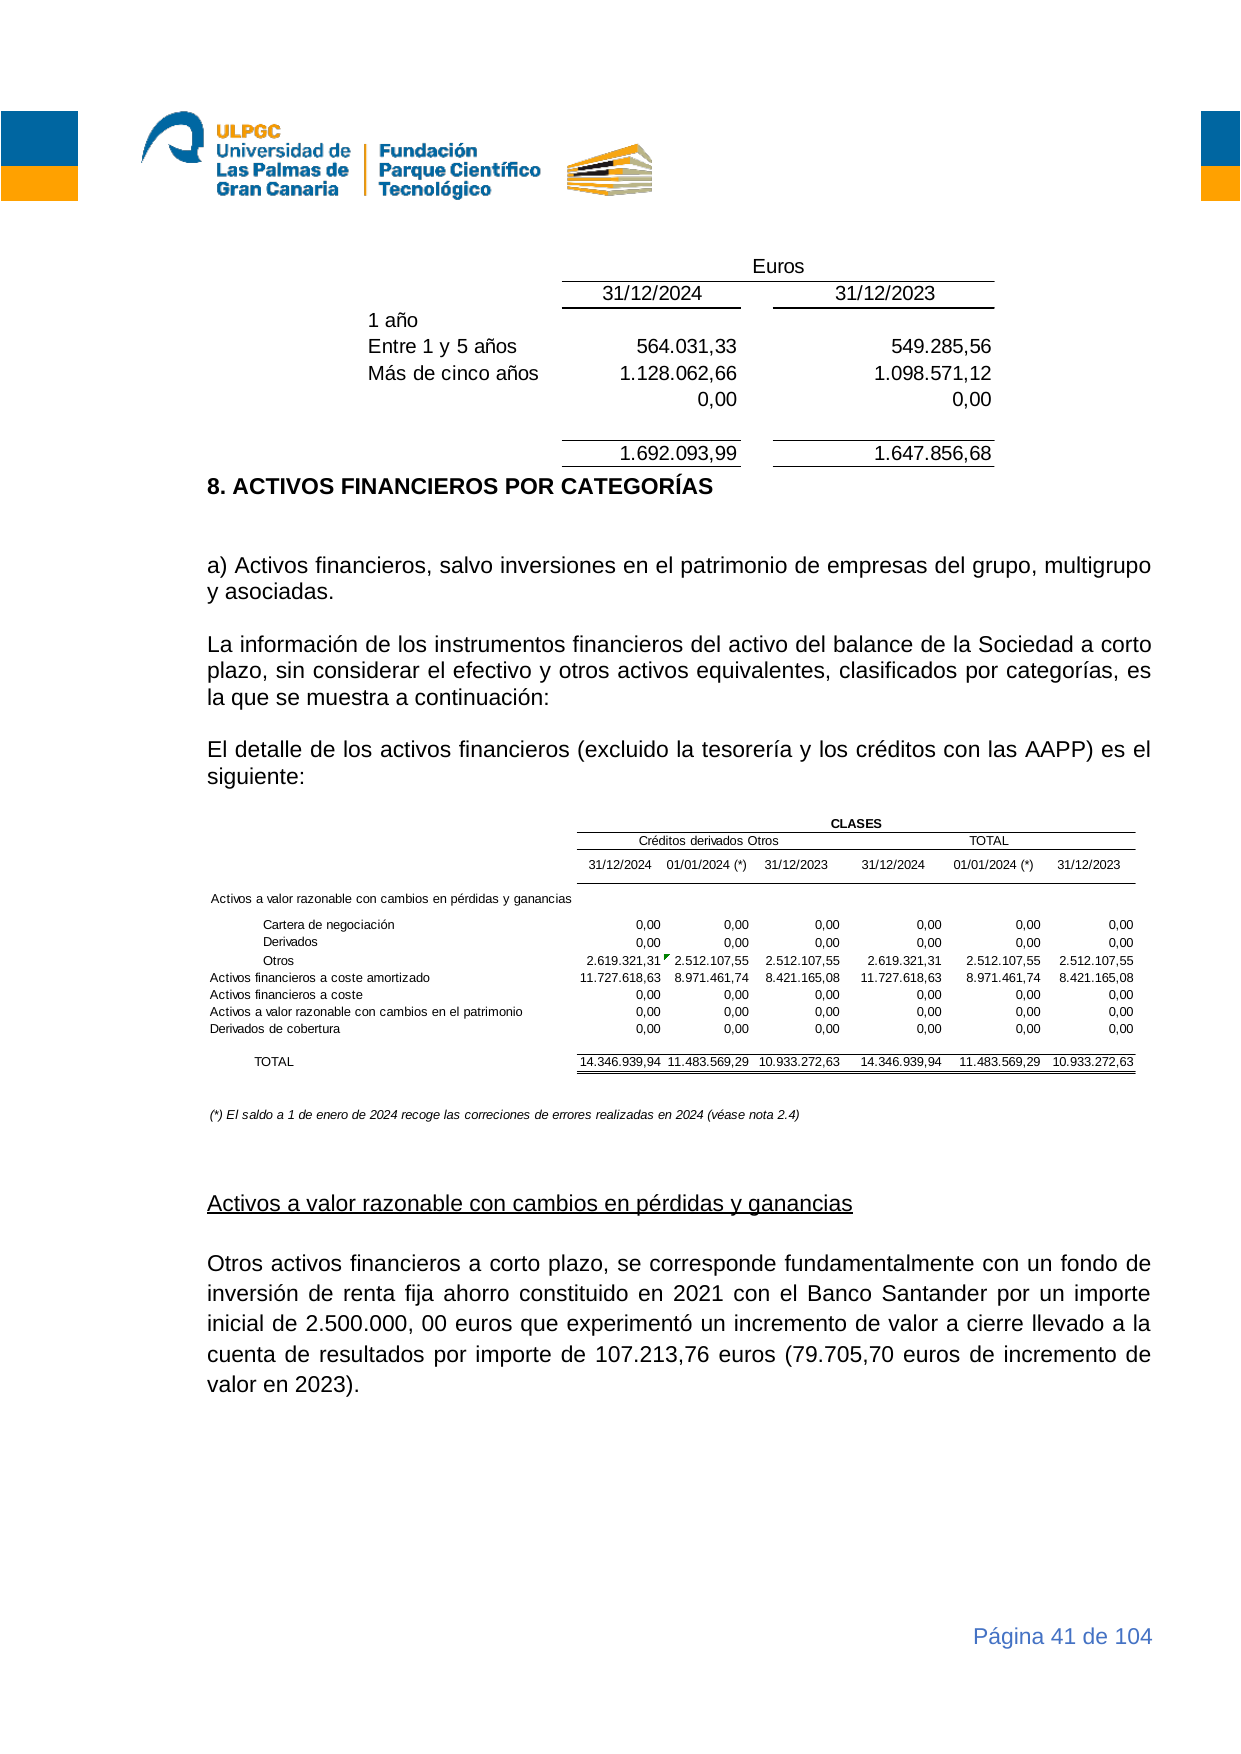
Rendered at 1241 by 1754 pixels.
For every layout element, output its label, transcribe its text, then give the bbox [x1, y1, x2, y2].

picture [114, 85, 680, 223]
text El detalle de los activos financieros (excluido la tesorería y los créditos con las AAPP) es el siguiente: [207, 736, 1152, 789]
text 8. ACTIVOS FINANCIEROS POR CATEGORÍAS [207, 473, 1152, 499]
text La información de los instrumentos financieros del activo del balance de la Sociedad a corto plazo, sin considerar el efectivo y otros activos equivalentes, clasificados por categorías, es la que se muestra a continuación: [207, 631, 1152, 710]
text a) Activos financieros, salvo inversiones en el patrimonio de empresas del grupo, multigrupo y asociadas. [207, 552, 1152, 604]
text Otros activos financieros a corto plazo, se corresponde fundamentalmente con un fondo de inversión de renta fija ahorro constituido en 2021 con el Banco Santander por un importe inicial de 2.500.000, 00 euros que experimentó un incremento de valor a cierre llevado a la cuenta de resultados por importe de 107.213,76 euros (79.705,70 euros de incremento de valor en 2023). [207, 1250, 1152, 1397]
text Activos a valor razonable con cambios en pérdidas y ganancias [207, 1189, 1152, 1216]
